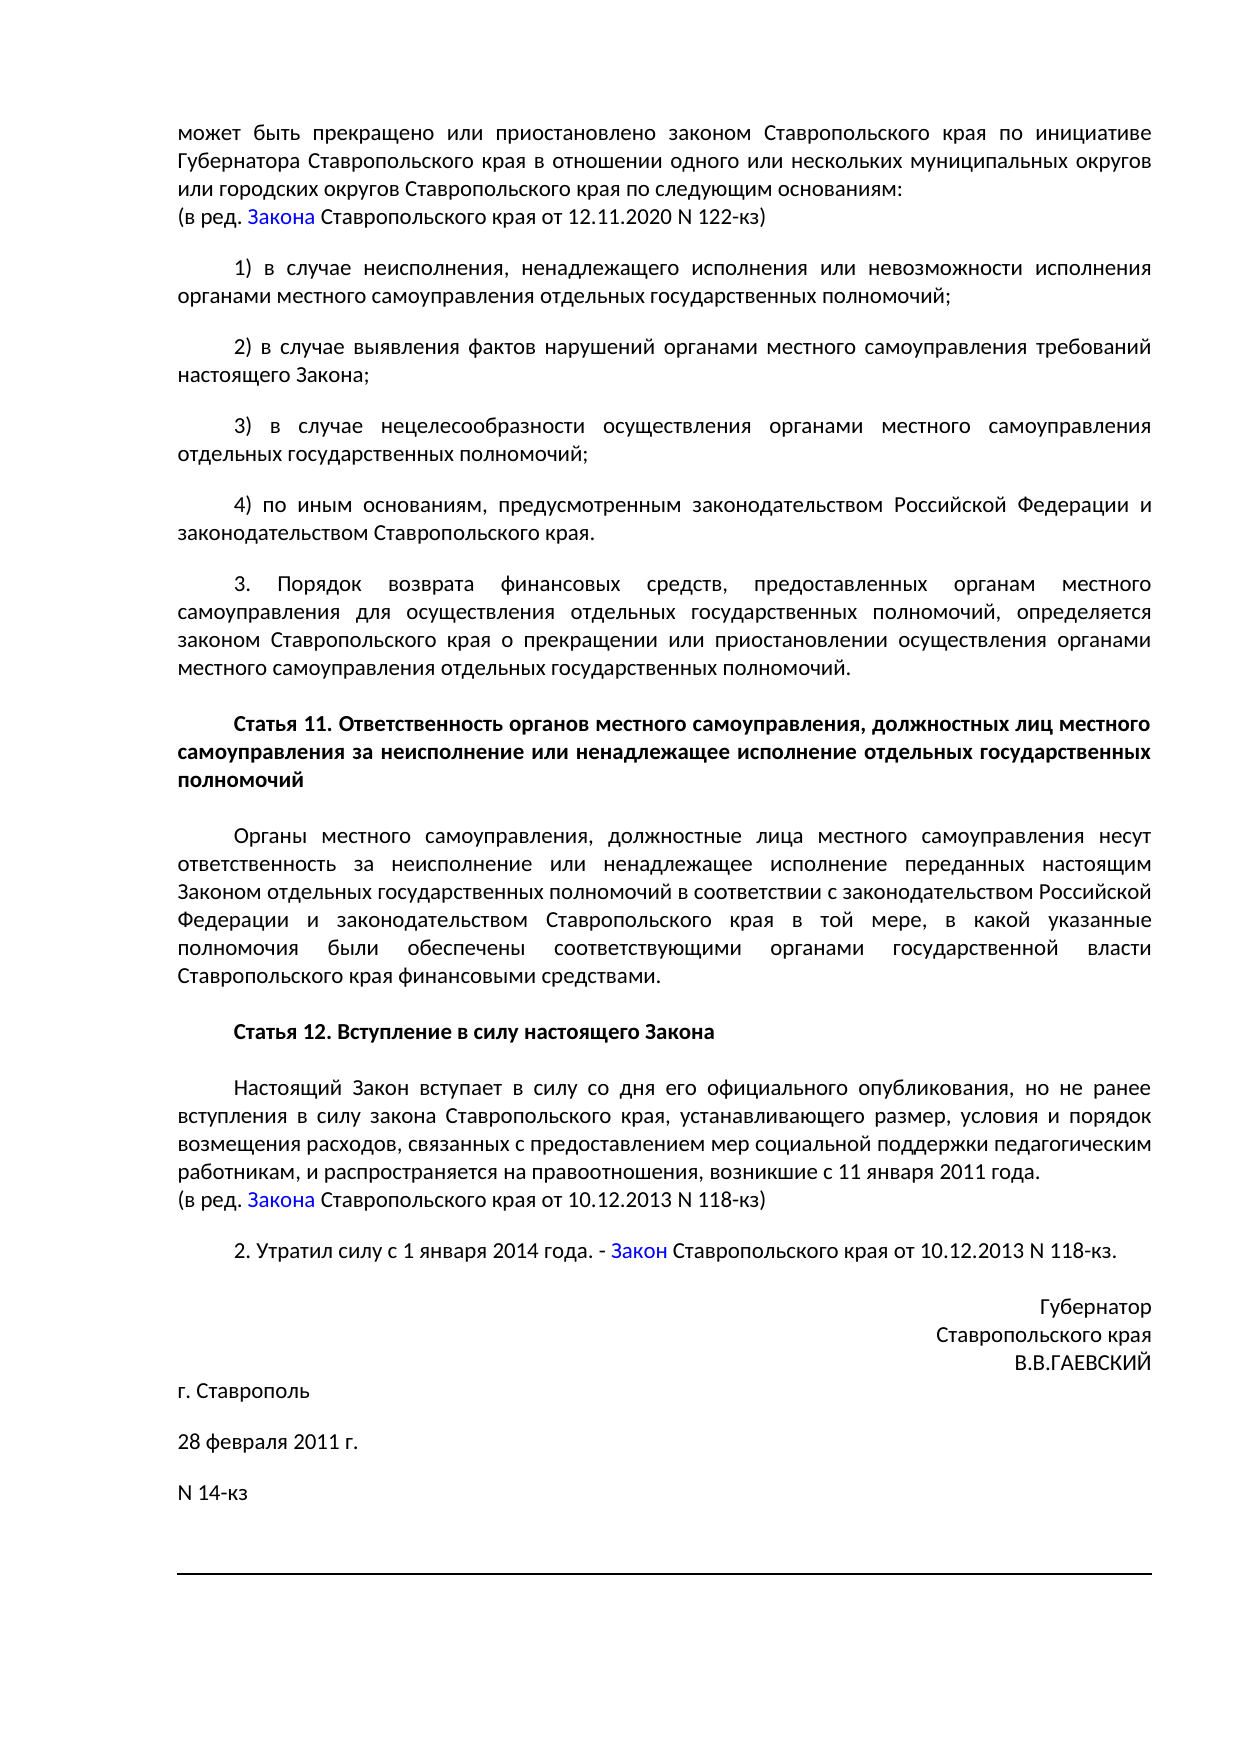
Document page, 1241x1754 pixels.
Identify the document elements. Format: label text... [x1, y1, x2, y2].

text Губернатор [177, 1292, 1152, 1320]
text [177, 118, 1152, 202]
text N 14-кз [177, 1478, 1152, 1506]
text 28 февраля 2011 г. [177, 1427, 1152, 1455]
text (в ред. Закона Ставропольского края от 12.11.2020 N 122-кз) [177, 202, 1152, 230]
text Органы местного самоуправления, должностные лица местного самоуправления несут ответственность за неисполнение или ненадлежащее исполнение переданных настоящим Законом отдельных государственных полномочий в соответствии с законодательством Российской Федерации и законодательством Ставропольского края в той мере, в какой указанные полномочия были обеспечены соответствующими органами государственной власти Ставропольского края финансовыми средствами. [177, 821, 1152, 989]
title Статья 11. Ответственность органов местного самоуправления, должностных лиц местного самоуправления за неисполнение или ненадлежащее исполнение отдельных государственных полномочий [177, 709, 1152, 793]
text Ставропольского края [177, 1320, 1152, 1348]
text 1) в случае неисполнения, ненадлежащего исполнения или невозможности исполнения органами местного самоуправления отдельных государственных полномочий; [177, 253, 1152, 309]
title Статья 12. Вступление в силу настоящего Закона [177, 1017, 1152, 1045]
text 2. Утратил силу с 1 января 2014 года. - Закон Ставропольского края от 10.12.2013 N 118-кз. [177, 1236, 1152, 1264]
text 3) в случае нецелесообразности осуществления органами местного самоуправления отдельных государственных полномочий; [177, 411, 1152, 467]
text В.В.ГАЕВСКИЙ [177, 1348, 1152, 1376]
text г. Ставрополь [177, 1376, 1152, 1404]
text 4) по иным основаниям, предусмотренным законодательством Российской Федерации и законодательством Ставропольского края. [177, 490, 1152, 546]
text Настоящий Закон вступает в силу со дня его официального опубликования, но не ранее вступления в силу закона Ставропольского края, устанавливающего размер, условия и порядок возмещения расходов, связанных с предоставлением мер социальной поддержки педагогическим работникам, и распространяется на правоотношения, возникшие с 11 января 2011 года. [177, 1073, 1152, 1185]
text (в ред. Закона Ставропольского края от 10.12.2013 N 118-кз) [177, 1185, 1152, 1213]
text 2) в случае выявления фактов нарушений органами местного самоуправления требований настоящего Закона; [177, 332, 1152, 388]
text 3. Порядок возврата финансовых средств, предоставленных органам местного самоуправления для осуществления отдельных государственных полномочий, определяется законом Ставропольского края о прекращении или приостановлении осуществления органами местного самоуправления отдельных государственных полномочий. [177, 569, 1152, 681]
